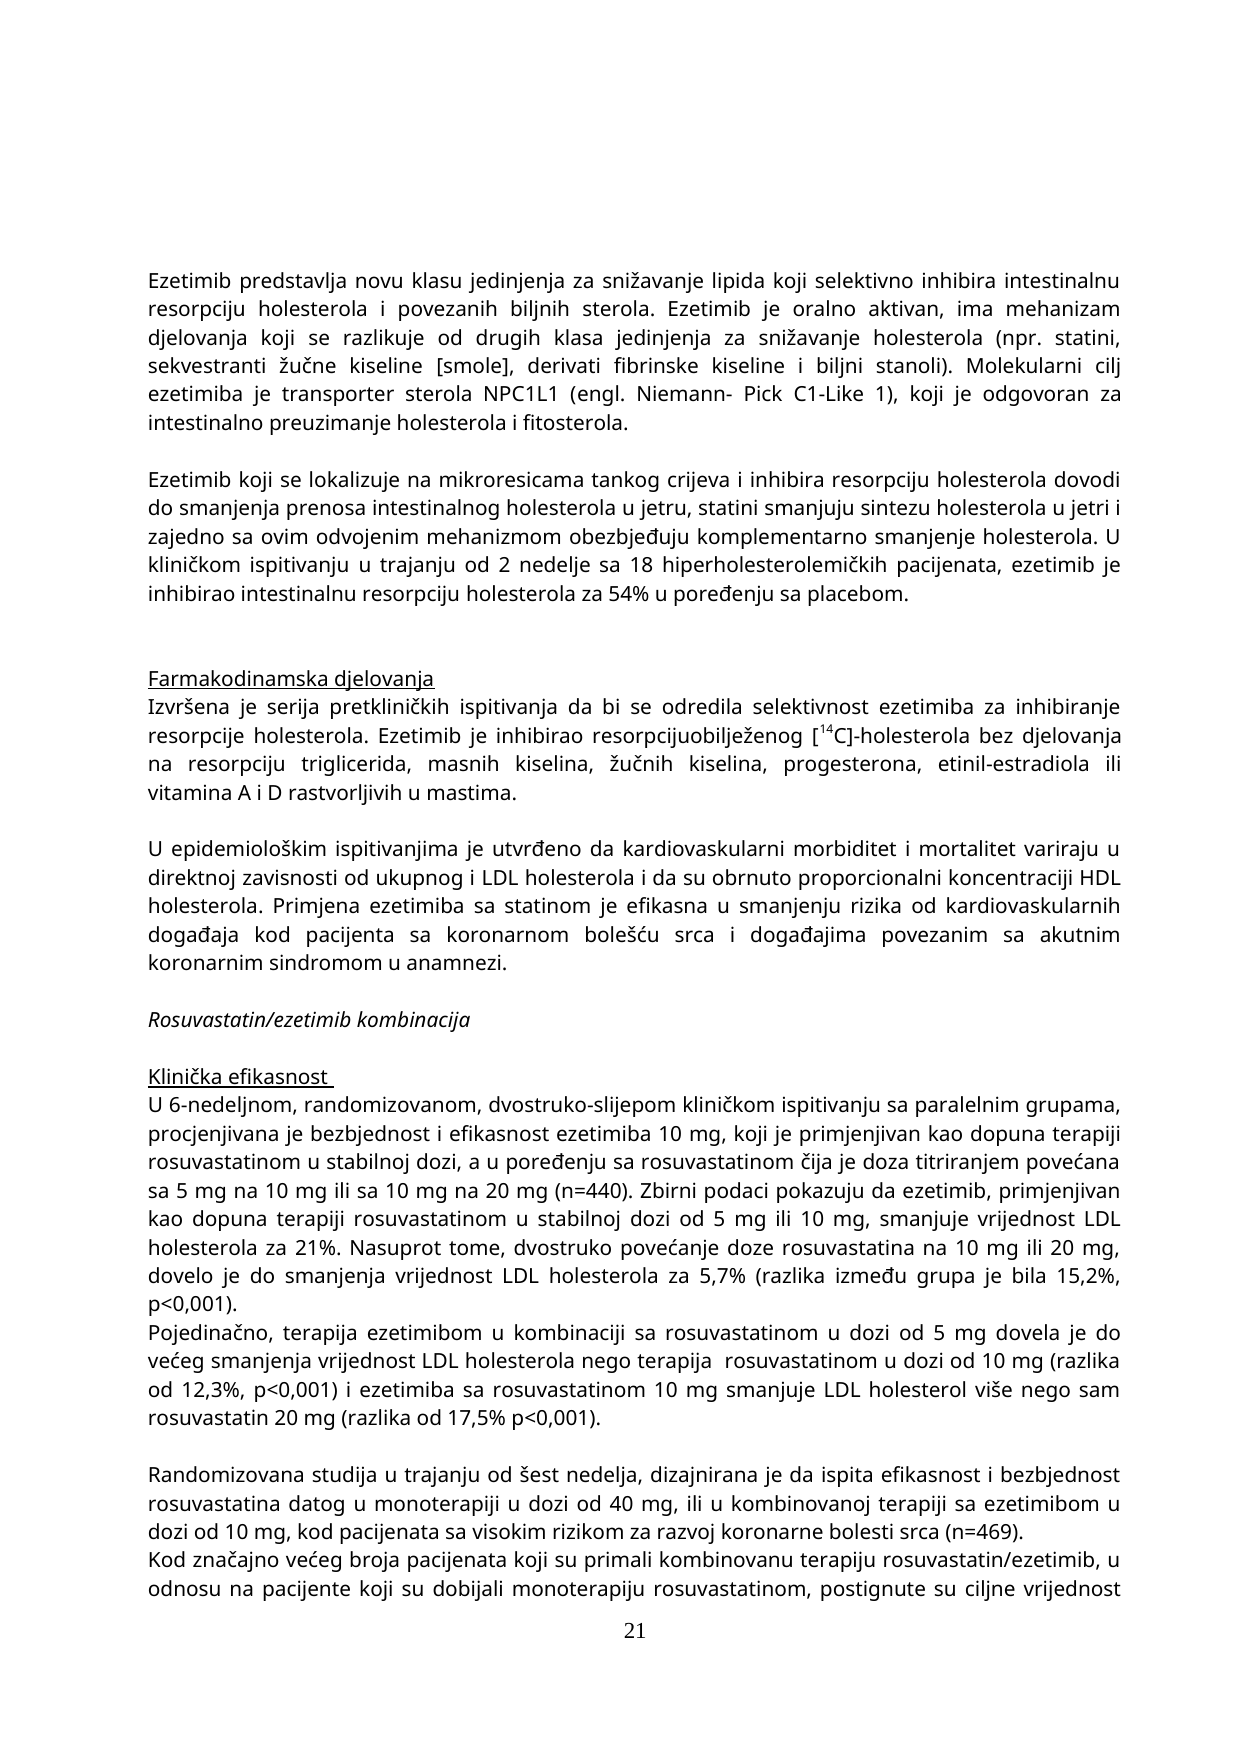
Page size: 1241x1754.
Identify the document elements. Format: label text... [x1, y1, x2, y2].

text Farmakodinamska djelovanja [148, 664, 1122, 692]
text Rosuvastatin/ezetimib kombinacija [148, 1005, 1122, 1034]
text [148, 1546, 1122, 1602]
text U 6-nedelјnom, randomizovanom, dvostruko-slijepom kliničkom ispitivanju sa paralelnim grupama, procjenjivana je bezbjednost i efikasnost ezetimiba 10 mg, koji je primjenjivan kao dopuna terapiji rosuvastatinom u stabilnoj dozi, a u poređenju sa rosuvastatinom čija je doza titriranjem povećana sa 5 mg na 10 mg ili sa 10 mg na 20 mg (n=440). Zbirni podaci pokazuju da ezetimib, primjenjivan kao dopuna terapiji rosuvastatinom u stabilnoj dozi od 5 mg ili 10 mg, smanjuje vrijednost LDL holesterola za 21%. Nasuprot tome, dvostruko povećanje doze rosuvastatina na 10 mg ili 20 mg, dovelo je do smanjenja vrijednost LDL holesterola za 5,7% (razlika između grupa je bila 15,2%, p<0,001). [148, 1091, 1122, 1318]
text Randomizovana studija u trajanju od šest nedelјa, dizajnirana je da ispita efikasnost i bezbjednost rosuvastatina datog u monoterapiji u dozi od 40 mg, ili u kombinovanoj terapiji sa ezetimibom u dozi od 10 mg, kod pacijenata sa visokim rizikom za razvoj koronarne bolesti srca (n=469). [148, 1460, 1122, 1546]
text Pojedinačno, terapija ezetimibom u kombinaciji sa rosuvastatinom u dozi od 5 mg dovela je do većeg smanjenja vrijednost LDL holesterola nego terapija rosuvastatinom u dozi od 10 mg (razlika od 12,3%, p<0,001) i ezetimiba sa rosuvastatinom 10 mg smanjuje LDL holesterol više nego sam rosuvastatin 20 mg (razlika od 17,5% p<0,001). [148, 1318, 1122, 1432]
text Ezetimib predstavlјa novu klasu jedinjenja za snižavanje lipida koji selektivno inhibira intestinalnu resorpciju holesterola i povezanih bilјnih sterola. Ezetimib je oralno aktivan, ima mehanizam djelovanja koji se razlikuje od drugih klasa jedinjenja za snižavanje holesterola (npr. statini, sekvestranti žučne kiseline [smole], derivati fibrinske kiseline i bilјni stanoli). Molekularni cilј ezetimiba je transporter sterola NPC1L1 (engl. Niemann- Pick C1-Like 1), koji je odgovoran za intestinalno preuzimanje holesterola i fitosterola. [148, 266, 1122, 436]
text Izvršena je serija pretkliničkih ispitivanja da bi se odredila selektivnost ezetimiba za inhibiranje resorpcije holesterola. Ezetimib je inhibirao resorpcijuobilježenog [14C]-holesterola bez djelovanja na resorpciju triglicerida, masnih kiselina, žučnih kiselina, progesterona, etinil-estradiola ili vitamina A i D rastvorlјivih u mastima. [148, 692, 1122, 806]
text Klinička efikasnost [148, 1062, 1122, 1091]
text U epidemiološkim ispitivanjima je utvrđeno da kardiovaskularni morbiditet i mortalitet variraju u direktnoj zavisnosti od ukupnog i LDL holesterola i da su obrnuto proporcionalni koncentraciji HDL holesterola. Primjena ezetimiba sa statinom je efikasna u smanjenju rizika od kardiovaskularnih događaja kod pacijenta sa koronarnom bolešću srca i događajima povezanim sa akutnim koronarnim sindromom u anamnezi. [148, 834, 1122, 977]
text Ezetimib koji se lokalizuje na mikroresicama tankog crijeva i inhibira resorpciju holesterola dovodi do smanjenja prenosa intestinalnog holesterola u jetru, statini smanjuju sintezu holesterola u jetri i zajedno sa ovim odvojenim mehanizmom obezbjeđuju komplementarno smanjenje holesterola. U kliničkom ispitivanju u trajanju od 2 nedelјe sa 18 hiperholesterolemičkih pacijenata, ezetimib je inhibirao intestinalnu resorpciju holesterola za 54% u poređenju sa placebom. [148, 465, 1122, 607]
